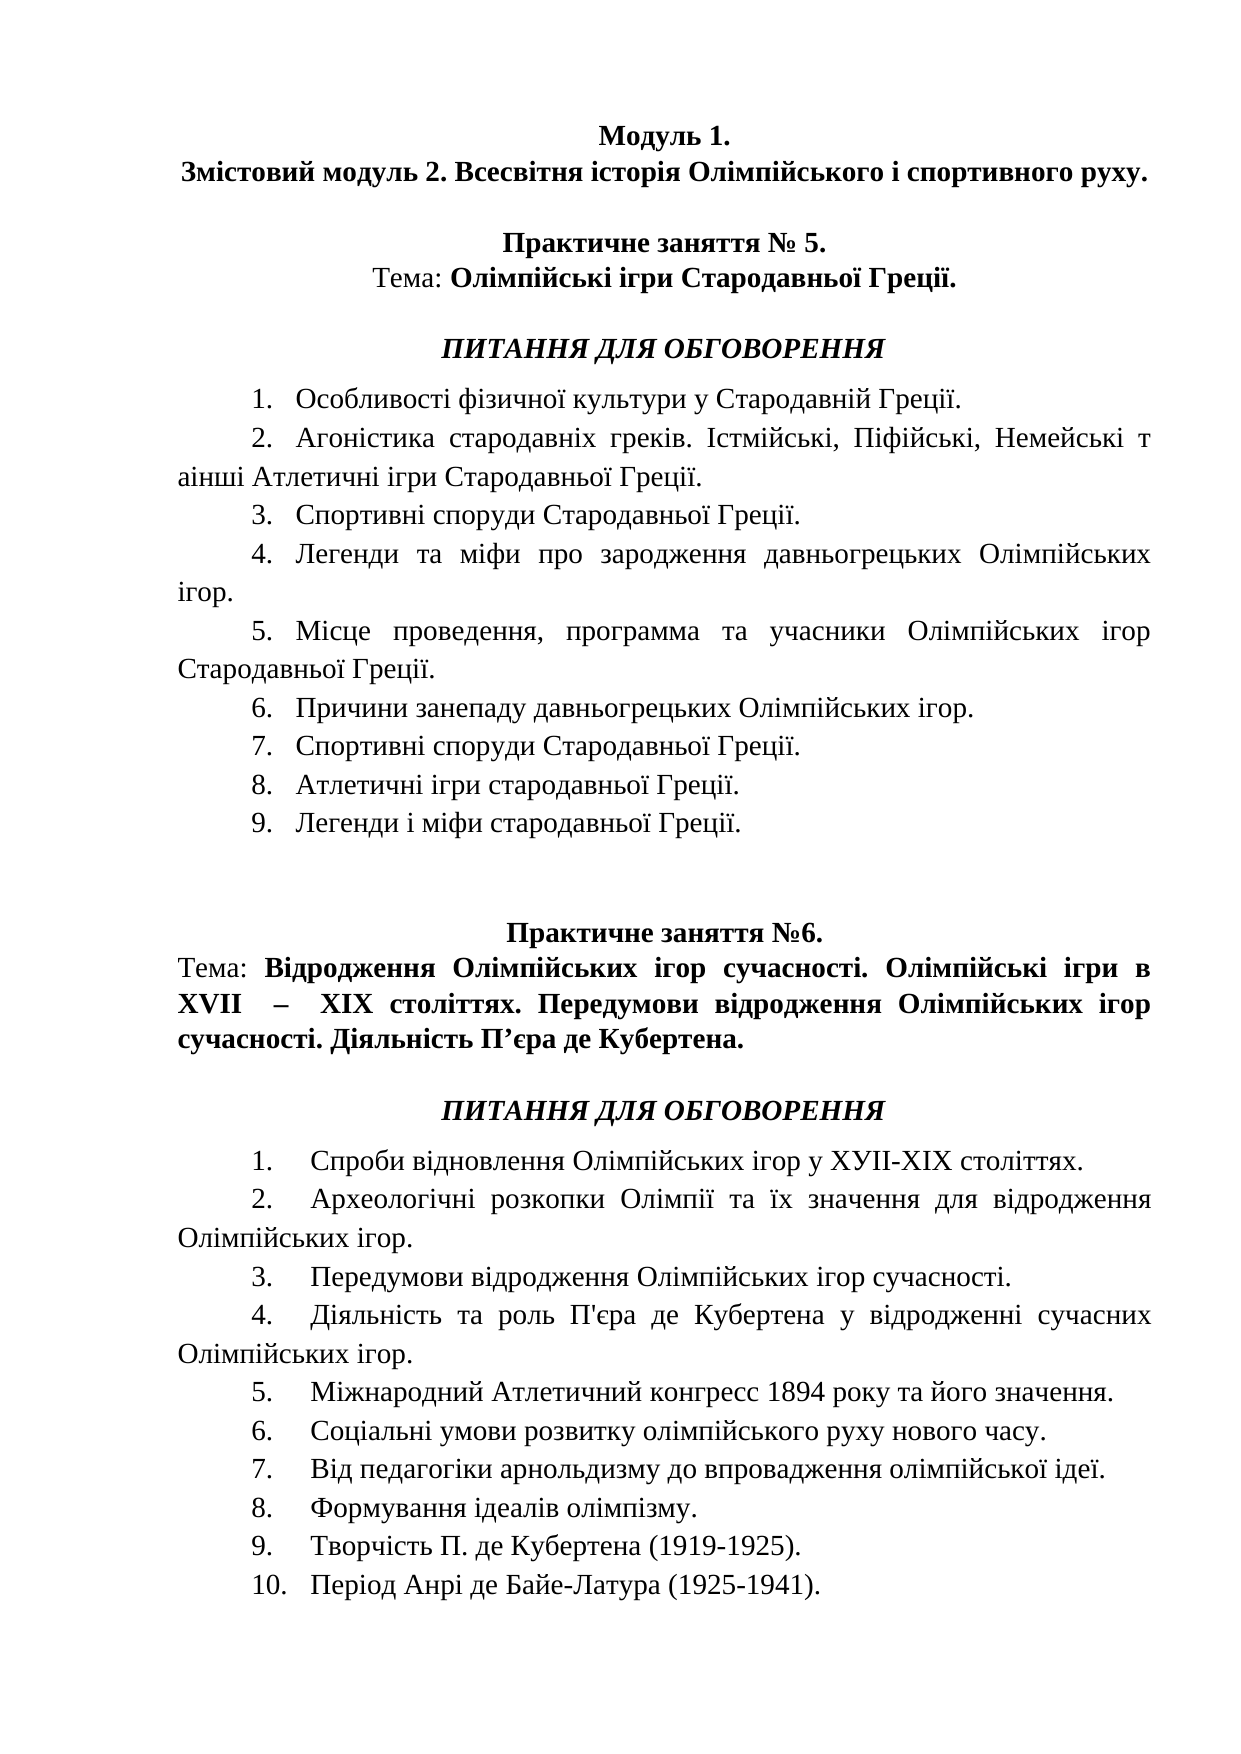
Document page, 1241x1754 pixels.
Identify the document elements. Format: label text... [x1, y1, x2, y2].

list Місце проведення, программа та учасники Олімпійських ігор Стародавньої Греції. [177, 613, 1152, 685]
list Соціальні умови розвитку олімпійського руху нового часу. [177, 1413, 1152, 1446]
list Легенди та міфи про зародження давньогрецьких Олімпійських ігор. [177, 536, 1152, 608]
list Діяльність та роль П'єра де Кубертена у відродженні сучасних Олімпійських ігор. [177, 1297, 1152, 1369]
list Легенди і міфи стародавньої Греції. [251, 806, 1152, 839]
list Атлетичні ігри стародавньої Греції. [251, 767, 1152, 801]
list Період Анрі де Байе-Латура (1925-1941). [177, 1567, 1152, 1601]
list Причини занепаду давньогрецьких Олімпійських ігор. [177, 690, 1152, 723]
list Особливості фізичної культури у Стародавній Греції. [177, 382, 1152, 415]
text Практичне заняття №6. [177, 915, 1152, 949]
list Спроби відновлення Олімпійських ігор у ХУІІ-ХІХ століттях. [177, 1143, 1152, 1177]
list Формування ідеалів олімпізму. [177, 1490, 1152, 1523]
text ПИТАННЯ ДЛЯ ОБГОВОРЕННЯ [177, 1093, 1152, 1126]
text Практичне заняття № 5. [177, 225, 1152, 258]
list Агоністика стародавніх греків. Істмійські, Піфійські, Немейські т аінші Атлетичні ігри Стародавньої Греції. [177, 420, 1152, 492]
text ПИТАННЯ ДЛЯ ОБГОВОРЕННЯ [177, 331, 1152, 365]
list Спортивні споруди Стародавньої Греції. [251, 728, 1152, 762]
list Творчість П. де Кубертена (1919-1925). [177, 1528, 1152, 1562]
list Археологічні розкопки Олімпії та їх значення для відродження Олімпійських ігор. [177, 1182, 1152, 1254]
list Передумови відродження Олімпійських ігор сучасності. [177, 1259, 1152, 1292]
text Тема: Олімпійські ігри Стародавньої Греції. [177, 260, 1152, 294]
text Змістовий модуль 2. Всесвітня історія Олімпійського і спортивного руху. [177, 154, 1152, 187]
list Спортивні споруди Стародавньої Греції. [177, 497, 1152, 531]
text Модуль 1. [177, 118, 1152, 152]
text Тема: Відродження Олімпійських ігор сучасності. Олімпійські ігри в XVII – XIX століттях. Передумови відродження Олімпійських ігор сучасності. Діяльність П’єра де Кубертена. [177, 951, 1152, 1055]
list Від педагогіки арнольдизму до впровадження олімпійської ідеї. [177, 1451, 1152, 1485]
list Міжнародний Атлетичний конгресс 1894 року та його значення. [177, 1374, 1152, 1408]
